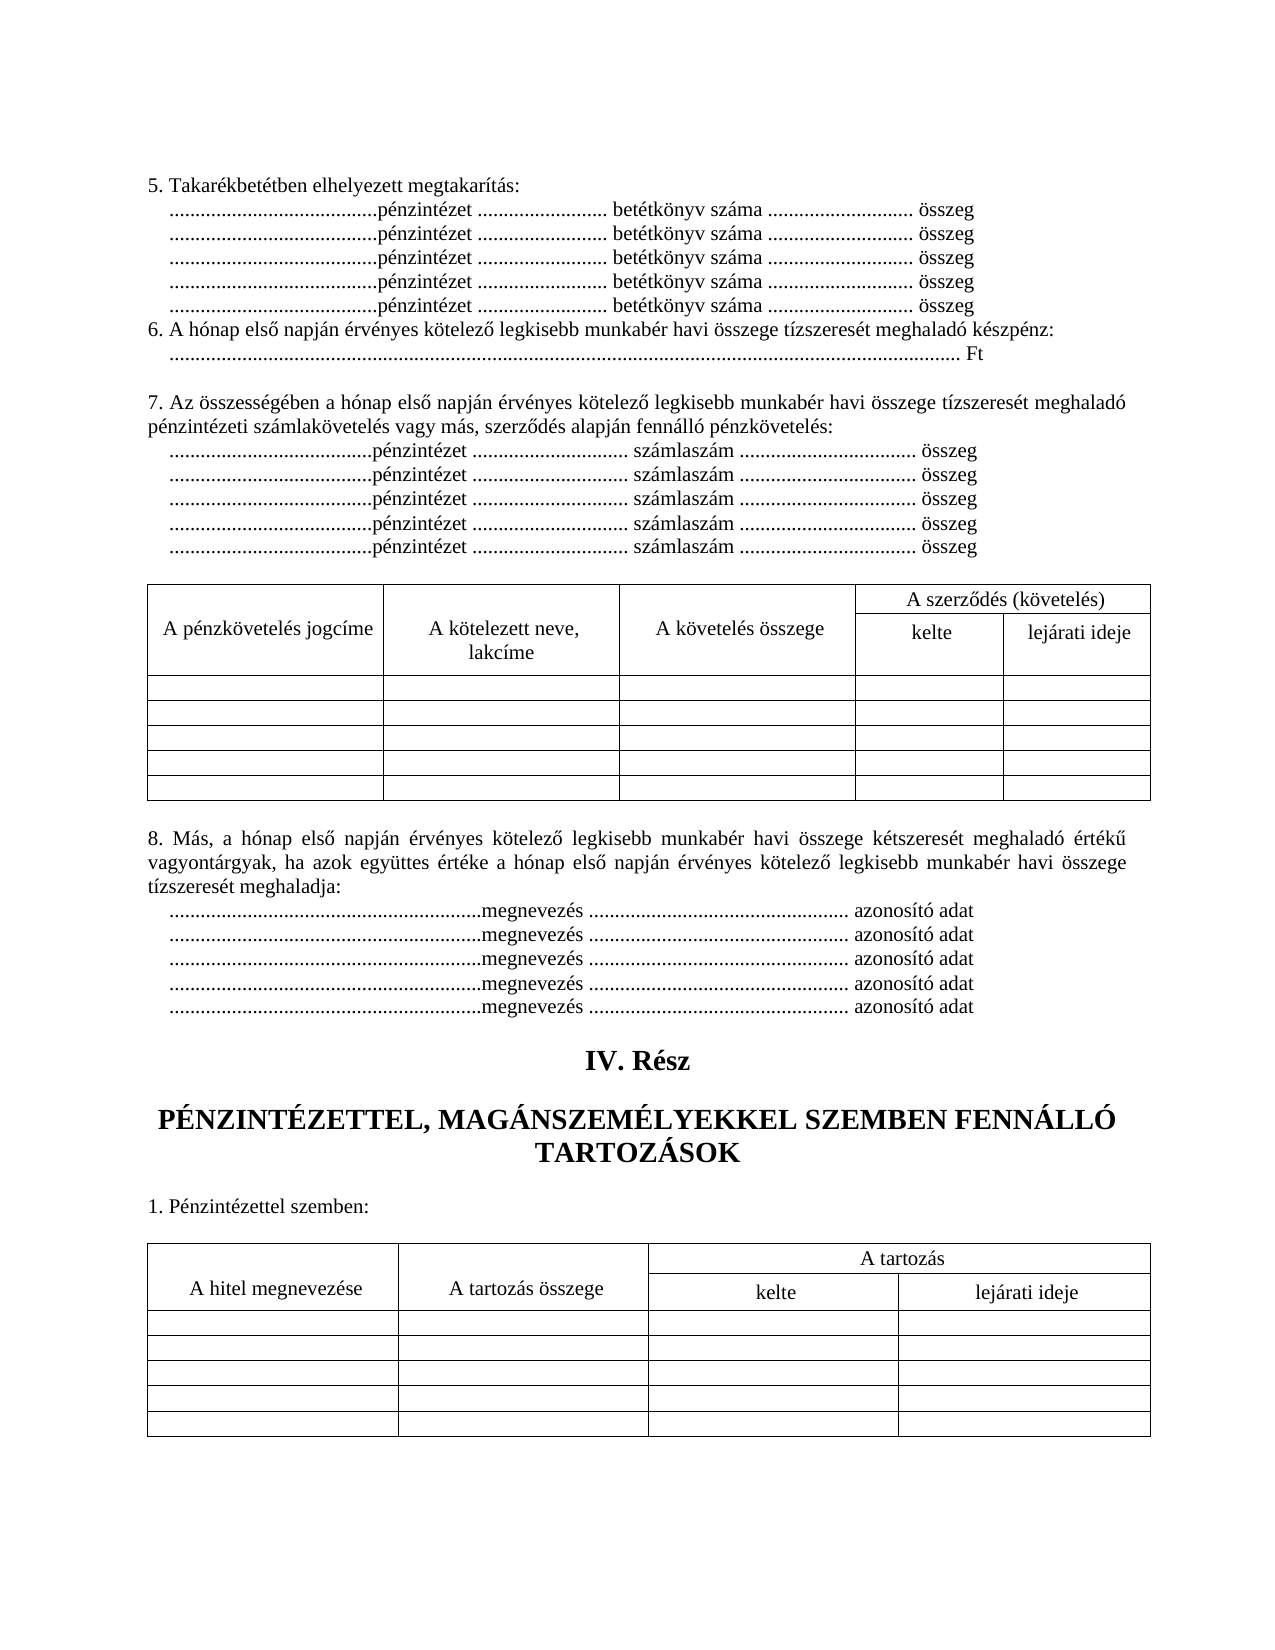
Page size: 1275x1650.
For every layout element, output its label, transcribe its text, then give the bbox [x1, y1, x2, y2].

text 1. Pénzintézettel szemben: [148, 1194, 1127, 1218]
table_cell [148, 701, 383, 725]
table_cell [384, 776, 619, 800]
table_header A szerződés (követelés) [856, 585, 1150, 613]
table_cell kelte [649, 1274, 898, 1310]
table_cell [899, 1336, 1150, 1360]
text ........................................pénzintézet ......................... betétkönyv száma ............................ összeg [169, 245, 1127, 269]
text IV. Rész [148, 1043, 1127, 1077]
table_cell [148, 1336, 398, 1360]
table_header [384, 585, 619, 613]
text PÉNZINTÉZETTEL, MAGÁNSZEMÉLYEKKEL SZEMBEN FENNÁLLÓ TARTOZÁSOK [148, 1102, 1127, 1169]
text 5. Takarékbetétben elhelyezett megtakarítás: [148, 173, 1127, 197]
table_cell [856, 676, 1003, 699]
text ........................................pénzintézet ......................... betétkönyv száma ............................ összeg [169, 197, 1127, 221]
table_cell [1004, 726, 1150, 750]
table_cell [148, 1412, 398, 1436]
table_cell [856, 701, 1003, 725]
table_cell [148, 751, 383, 775]
text ........................................................................................................................................................ Ft [169, 341, 1127, 365]
table_cell [148, 676, 383, 699]
table_cell [399, 1412, 648, 1436]
text .......................................pénzintézet .............................. számlaszám .................................. összeg [169, 486, 1127, 510]
table_cell [856, 776, 1003, 800]
table_cell A tartozás összege [399, 1273, 648, 1310]
text .......................................pénzintézet .............................. számlaszám .................................. összeg [169, 534, 1127, 558]
text ........................................pénzintézet ......................... betétkönyv száma ............................ összeg [169, 269, 1127, 293]
table_cell [1004, 751, 1150, 775]
table_cell [1004, 676, 1150, 699]
text ........................................pénzintézet ......................... betétkönyv száma ............................ összeg [169, 221, 1127, 245]
table_cell [148, 776, 383, 800]
table_cell [620, 776, 855, 800]
table_cell A pénzkövetelés jogcíme [148, 613, 383, 674]
table_cell [399, 1386, 648, 1411]
table_cell [148, 726, 383, 750]
text ........................................pénzintézet ......................... betétkönyv száma ............................ összeg [169, 293, 1127, 317]
table_cell A hitel megnevezése [148, 1273, 398, 1310]
table_cell lejárati ideje [899, 1274, 1150, 1310]
table_cell [1004, 776, 1150, 800]
text .......................................pénzintézet .............................. számlaszám .................................. összeg [169, 510, 1127, 534]
text ............................................................megnevezés .................................................. azonosító adat [169, 898, 1127, 922]
table_header [620, 585, 855, 613]
table_cell [620, 726, 855, 750]
text ............................................................megnevezés .................................................. azonosító adat [169, 922, 1127, 946]
table_cell [399, 1311, 648, 1335]
table_cell [649, 1412, 898, 1436]
table_cell [1004, 701, 1150, 725]
table_cell [384, 676, 619, 699]
text 7. Az összességében a hónap első napján érvényes kötelező legkisebb munkabér havi összege tízszeresét meghaladó pénzintézeti számlakövetelés vagy más, szerződés alapján fennálló pénzkövetelés: [148, 390, 1127, 438]
text ............................................................megnevezés .................................................. azonosító adat [169, 994, 1127, 1018]
text ............................................................megnevezés .................................................. azonosító adat [169, 970, 1127, 994]
table_cell lejárati ideje [1004, 614, 1150, 674]
text ............................................................megnevezés .................................................. azonosító adat [169, 946, 1127, 970]
table_header A tartozás [649, 1244, 1150, 1272]
text 6. A hónap első napján érvényes kötelező legkisebb munkabér havi összege tízszeresét meghaladó készpénz: [148, 317, 1127, 341]
table_cell [620, 701, 855, 725]
table_cell [620, 751, 855, 775]
table_cell [899, 1386, 1150, 1411]
text .......................................pénzintézet .............................. számlaszám .................................. összeg [169, 462, 1127, 486]
table_header [148, 585, 383, 613]
table_cell A követelés összege [620, 613, 855, 674]
table_cell [899, 1361, 1150, 1385]
table_cell [649, 1311, 898, 1335]
table_cell [649, 1361, 898, 1385]
table_cell [856, 726, 1003, 750]
table_cell [399, 1336, 648, 1360]
table_cell [620, 676, 855, 699]
table_cell [384, 701, 619, 725]
table_cell A kötelezett neve, lakcíme [384, 613, 619, 674]
table_cell [649, 1386, 898, 1411]
text .......................................pénzintézet .............................. számlaszám .................................. összeg [169, 438, 1127, 462]
table_cell [649, 1336, 898, 1360]
table_cell [384, 726, 619, 750]
table_header [148, 1244, 398, 1272]
text 8. Más, a hónap első napján érvényes kötelező legkisebb munkabér havi összege kétszeresét meghaladó értékű vagyontárgyak, ha azok együttes értéke a hónap első napján érvényes kötelező legkisebb munkabér havi összege tízszeresét meghaladja: [148, 826, 1127, 898]
table_cell [148, 1311, 398, 1335]
table_cell [899, 1412, 1150, 1436]
table_header [399, 1244, 648, 1272]
table_cell [899, 1311, 1150, 1335]
table_cell [384, 751, 619, 775]
table_cell [148, 1361, 398, 1385]
table_cell kelte [856, 614, 1003, 674]
table_cell [148, 1386, 398, 1411]
table_cell [856, 751, 1003, 775]
table_cell [399, 1361, 648, 1385]
